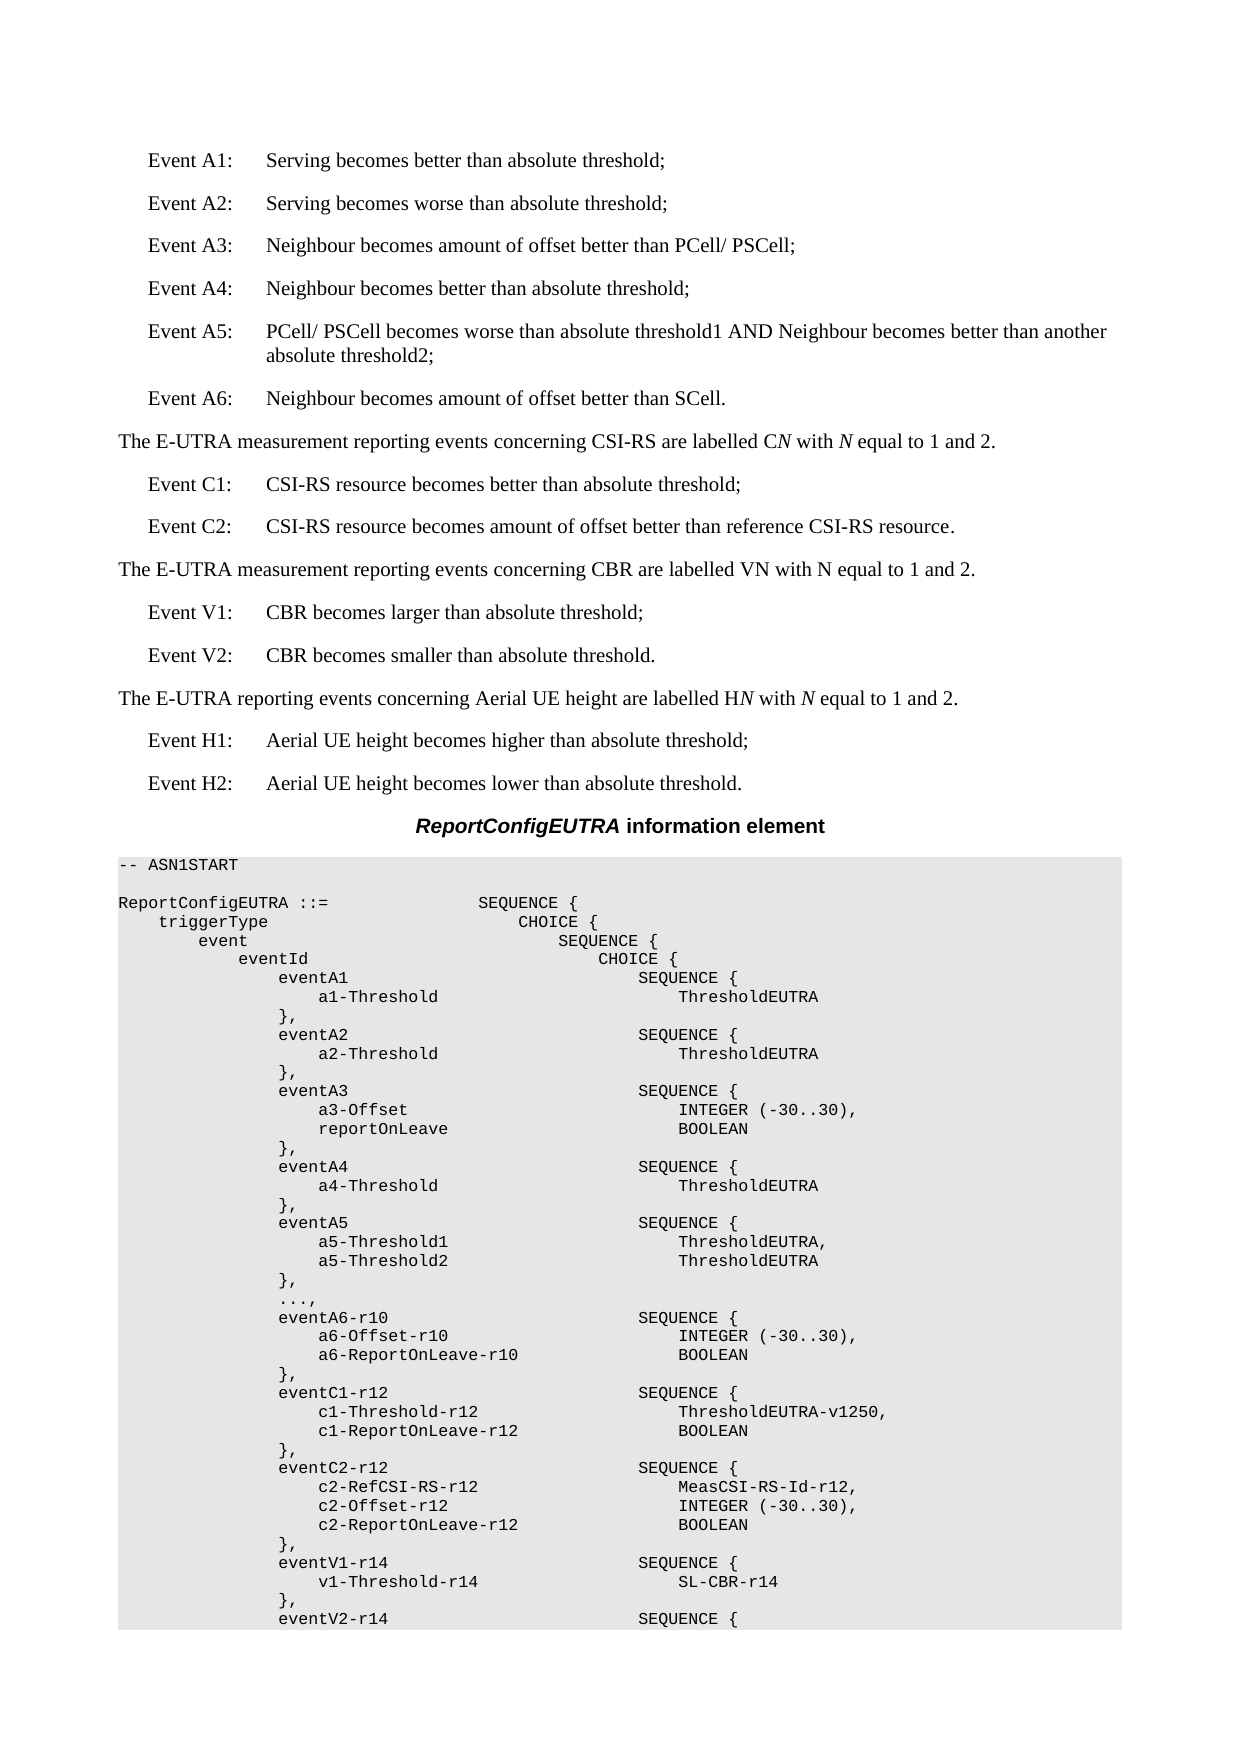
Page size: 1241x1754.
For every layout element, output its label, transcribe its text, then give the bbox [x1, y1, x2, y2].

text eventC1-r12 SEQUENCE { [118, 1384, 1122, 1403]
text c1-ReportOnLeave-r12 BOOLEAN [118, 1422, 1122, 1441]
text Event H2: Aerial UE height becomes lower than absolute threshold. [148, 771, 1122, 795]
text a3-Offset INTEGER (-30..30), [118, 1102, 1122, 1121]
text }, [118, 1064, 1122, 1083]
text Event A5: PCell/ PSCell becomes worse than absolute threshold1 AND Neighbour becomes better than another absolute threshold2; [148, 319, 1122, 367]
text a5-Threshold2 ThresholdEUTRA [118, 1253, 1122, 1271]
text Event H1: Aerial UE height becomes higher than absolute threshold; [148, 728, 1122, 752]
text ReportConfigEUTRA information element [118, 814, 1122, 838]
text eventA2 SEQUENCE { [118, 1026, 1122, 1045]
text event SEQUENCE { [118, 932, 1122, 951]
text Event A6: Neighbour becomes amount of offset better than SCell. [148, 386, 1122, 410]
text Event A1: Serving becomes better than absolute threshold; [148, 148, 1122, 172]
text eventV2-r14 SEQUENCE { [118, 1611, 1122, 1630]
text a6-Offset-r10 INTEGER (-30..30), [118, 1328, 1122, 1347]
text Event C1: CSI-RS resource becomes better than absolute threshold; [148, 471, 1122, 496]
text a6-ReportOnLeave-r10 BOOLEAN [118, 1347, 1122, 1366]
text The E-UTRA measurement reporting events concerning CBR are labelled VN with N equal to 1 and 2. [118, 557, 1122, 581]
text }, [118, 1271, 1122, 1290]
text }, [118, 1592, 1122, 1611]
text Event A3: Neighbour becomes amount of offset better than PCell/ PSCell; [148, 233, 1122, 257]
text }, [118, 1196, 1122, 1215]
text -- ASN1START [118, 857, 1122, 876]
text }, [118, 1007, 1122, 1026]
text c1-Threshold-r12 ThresholdEUTRA-v1250, [118, 1403, 1122, 1422]
text a4-Threshold ThresholdEUTRA [118, 1177, 1122, 1196]
text eventA4 SEQUENCE { [118, 1158, 1122, 1177]
text }, [118, 1535, 1122, 1554]
text Event V1: CBR becomes larger than absolute threshold; [148, 600, 1122, 624]
text eventA3 SEQUENCE { [118, 1083, 1122, 1102]
text The E-UTRA reporting events concerning Aerial UE height are labelled HN with N equal to 1 and 2. [118, 686, 1122, 709]
text a1-Threshold ThresholdEUTRA [118, 989, 1122, 1007]
text eventA5 SEQUENCE { [118, 1215, 1122, 1234]
text Event A2: Serving becomes worse than absolute threshold; [148, 191, 1122, 214]
text ..., [118, 1290, 1122, 1309]
text eventV1-r14 SEQUENCE { [118, 1554, 1122, 1573]
text Event A4: Neighbour becomes better than absolute threshold; [148, 276, 1122, 300]
text eventA1 SEQUENCE { [118, 970, 1122, 989]
text c2-Offset-r12 INTEGER (-30..30), [118, 1498, 1122, 1517]
text }, [118, 1139, 1122, 1158]
text c2-RefCSI-RS-r12 MeasCSI-RS-Id-r12, [118, 1479, 1122, 1498]
text triggerType CHOICE { [118, 913, 1122, 932]
text The E-UTRA measurement reporting events concerning CSI-RS are labelled CN with N equal to 1 and 2. [118, 429, 1122, 453]
text a2-Threshold ThresholdEUTRA [118, 1045, 1122, 1064]
text }, [118, 1366, 1122, 1384]
text reportOnLeave BOOLEAN [118, 1121, 1122, 1139]
text }, [118, 1441, 1122, 1460]
text Event V2: CBR becomes smaller than absolute threshold. [148, 643, 1122, 667]
text eventA6-r10 SEQUENCE { [118, 1309, 1122, 1328]
text ReportConfigEUTRA ::= SEQUENCE { [118, 894, 1122, 913]
text eventC2-r12 SEQUENCE { [118, 1460, 1122, 1479]
text Event C2: CSI-RS resource becomes amount of offset better than reference CSI-RS resource. [148, 514, 1122, 538]
text eventId CHOICE { [118, 951, 1122, 970]
text a5-Threshold1 ThresholdEUTRA, [118, 1234, 1122, 1253]
text v1-Threshold-r14 SL-CBR-r14 [118, 1573, 1122, 1592]
text c2-ReportOnLeave-r12 BOOLEAN [118, 1517, 1122, 1535]
